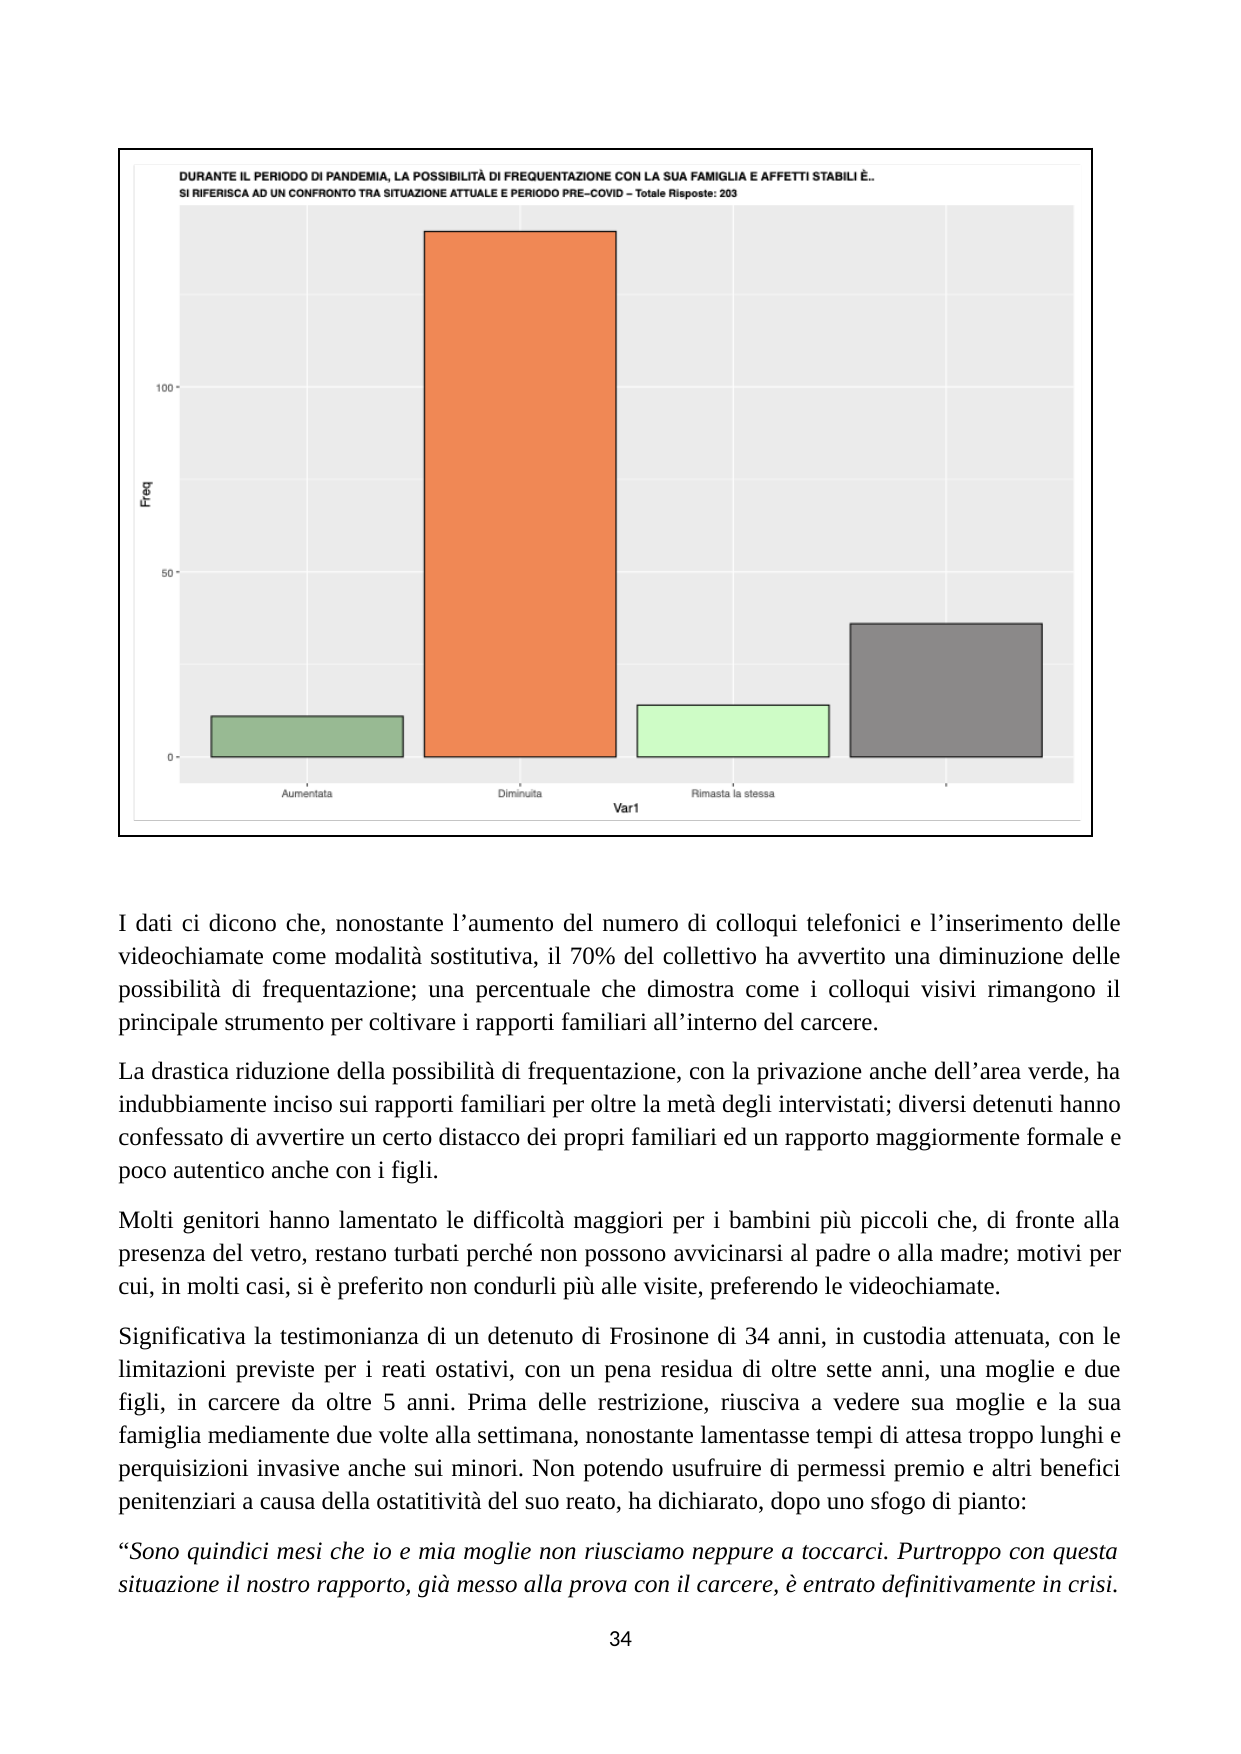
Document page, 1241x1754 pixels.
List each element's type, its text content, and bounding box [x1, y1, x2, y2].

text La drastica riduzione della possibilità di frequentazione, con la privazione anche dell’area verde, ha indubbiamente inciso sui rapporti familiari per oltre la metà degli intervistati; diversi detenuti hanno confessato di avvertire un certo distacco dei propri familiari ed un rapporto maggiormente formale e poco autentico anche con i figli. [118, 1056, 1122, 1184]
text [118, 1536, 1122, 1597]
text I dati ci dicono che, nonostante l’aumento del numero di colloqui telefonici e l’inserimento delle videochiamate come modalità sostitutiva, il 70% del collettivo ha avvertito una diminuzione delle possibilità di frequentazione; una percentuale che dimostra come i colloqui visivi rimangono il principale strumento per coltivare i rapporti familiari all’interno del carcere. [118, 908, 1122, 1036]
text Significativa la testimonianza di un detenuto di Frosinone di 34 anni, in custodia attenuata, con le limitazioni previste per i reati ostativi, con un pena residua di oltre sette anni, una moglie e due figli, in carcere da oltre 5 anni. Prima delle restrizione, riusciva a vedere sua moglie e la sua famiglia mediamente due volte alla settimana, nonostante lamentasse tempi di attesa troppo lunghi e perquisizioni invasive anche sui minori. Non potendo usufruire di permessi premio e altri benefici penitenziari a causa della ostatitività del suo reato, ha dichiarato, dopo uno sfogo di pianto: [118, 1321, 1122, 1515]
picture [120, 150, 1091, 835]
text Molti genitori hanno lamentato le difficoltà maggiori per i bambini più piccoli che, di fronte alla presenza del vetro, restano turbati perché non possono avvicinarsi al padre o alla madre; motivi per cui, in molti casi, si è preferito non condurli più alle visite, preferendo le videochiamate. [118, 1205, 1122, 1300]
